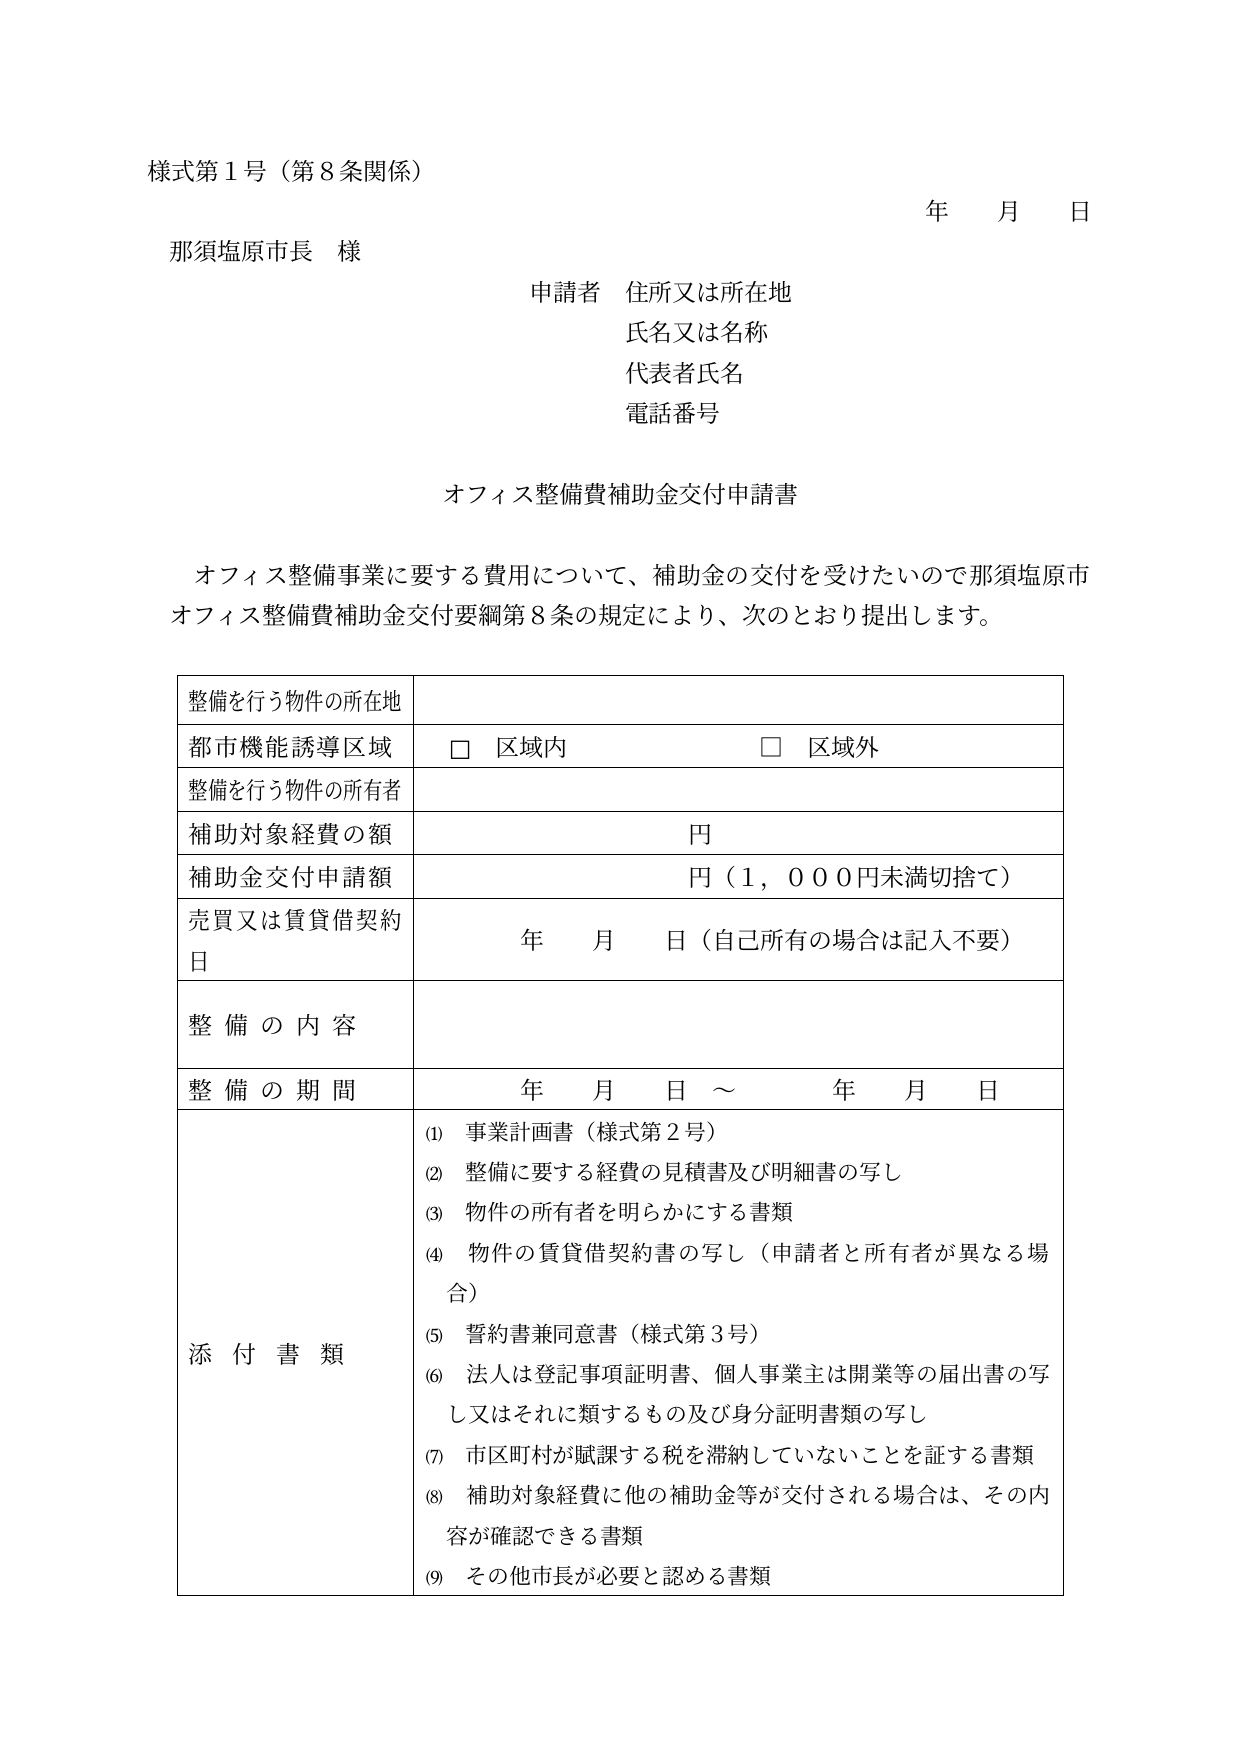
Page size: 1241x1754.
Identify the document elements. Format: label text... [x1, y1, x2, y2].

table_cell [414, 981, 1063, 1068]
table_cell 円 [414, 812, 1063, 854]
table_cell 売買又は賃貸借契約日 [178, 899, 413, 980]
text 年 月 日 [148, 190, 1092, 230]
text オフィス整備費補助金交付申請書 [148, 473, 1092, 513]
table_cell 年 月 日 ～ 年 月 日 [414, 1069, 1063, 1109]
text 氏名又は名称 [169, 311, 1005, 352]
table_cell 都市機能誘導区域 [178, 725, 413, 767]
text 那須塩原市長 様 [169, 230, 1092, 271]
table_header [414, 676, 1063, 723]
table_cell 添付書類 [178, 1110, 413, 1595]
table_cell □ 区域内 □ 区域外 [414, 725, 1063, 767]
table_cell 補助金交付申請額 [178, 855, 413, 898]
table_cell ⑴ 事業計画書（様式第２号） ⑵ 整備に要する経費の見積書及び明細書の写し ⑶ 物件の所有者を明らかにする書類 ⑷ 物件の賃貸借契約書の写し（申請者と所有者が異なる場合） ⑸ 誓約書兼同意書（様式第３号） ⑹ 法人は登記事項証明書、個人事業主は開業等の届出書の写し又はそれに類するもの及び身分証明書類の写し ⑺ 市区町村が賦課する税を滞納していないことを証する書類 ⑻ 補助対象経費に他の補助金等が交付される場合は、その内容が確認できる書類 ⑼ その他市長が必要と認める書類 [414, 1110, 1063, 1595]
table_cell 補助対象経費の額 [178, 812, 413, 854]
text 申請者 住所又は所在地 [169, 271, 1005, 311]
table_cell 円（１，０００円未満切捨て） [414, 855, 1063, 898]
text 様式第１号（第８条関係） [148, 149, 1092, 190]
text 電話番号 [169, 392, 1005, 432]
table_cell 年 月 日（自己所有の場合は記入不要） [414, 899, 1063, 980]
table_header 整備を行う物件の所在地 [178, 676, 413, 723]
text オフィス整備事業に要する費用について、補助金の交付を受けたいので那須塩原市オフィス整備費補助金交付要綱第８条の規定により、次のとおり提出します。 [169, 554, 1092, 634]
table_cell 整備の期間 [178, 1069, 413, 1109]
table_cell 整備の内容 [178, 981, 413, 1068]
table_cell 整備を行う物件の所有者 [178, 768, 413, 811]
text 代表者氏名 [169, 352, 1005, 392]
table_cell [414, 768, 1063, 811]
